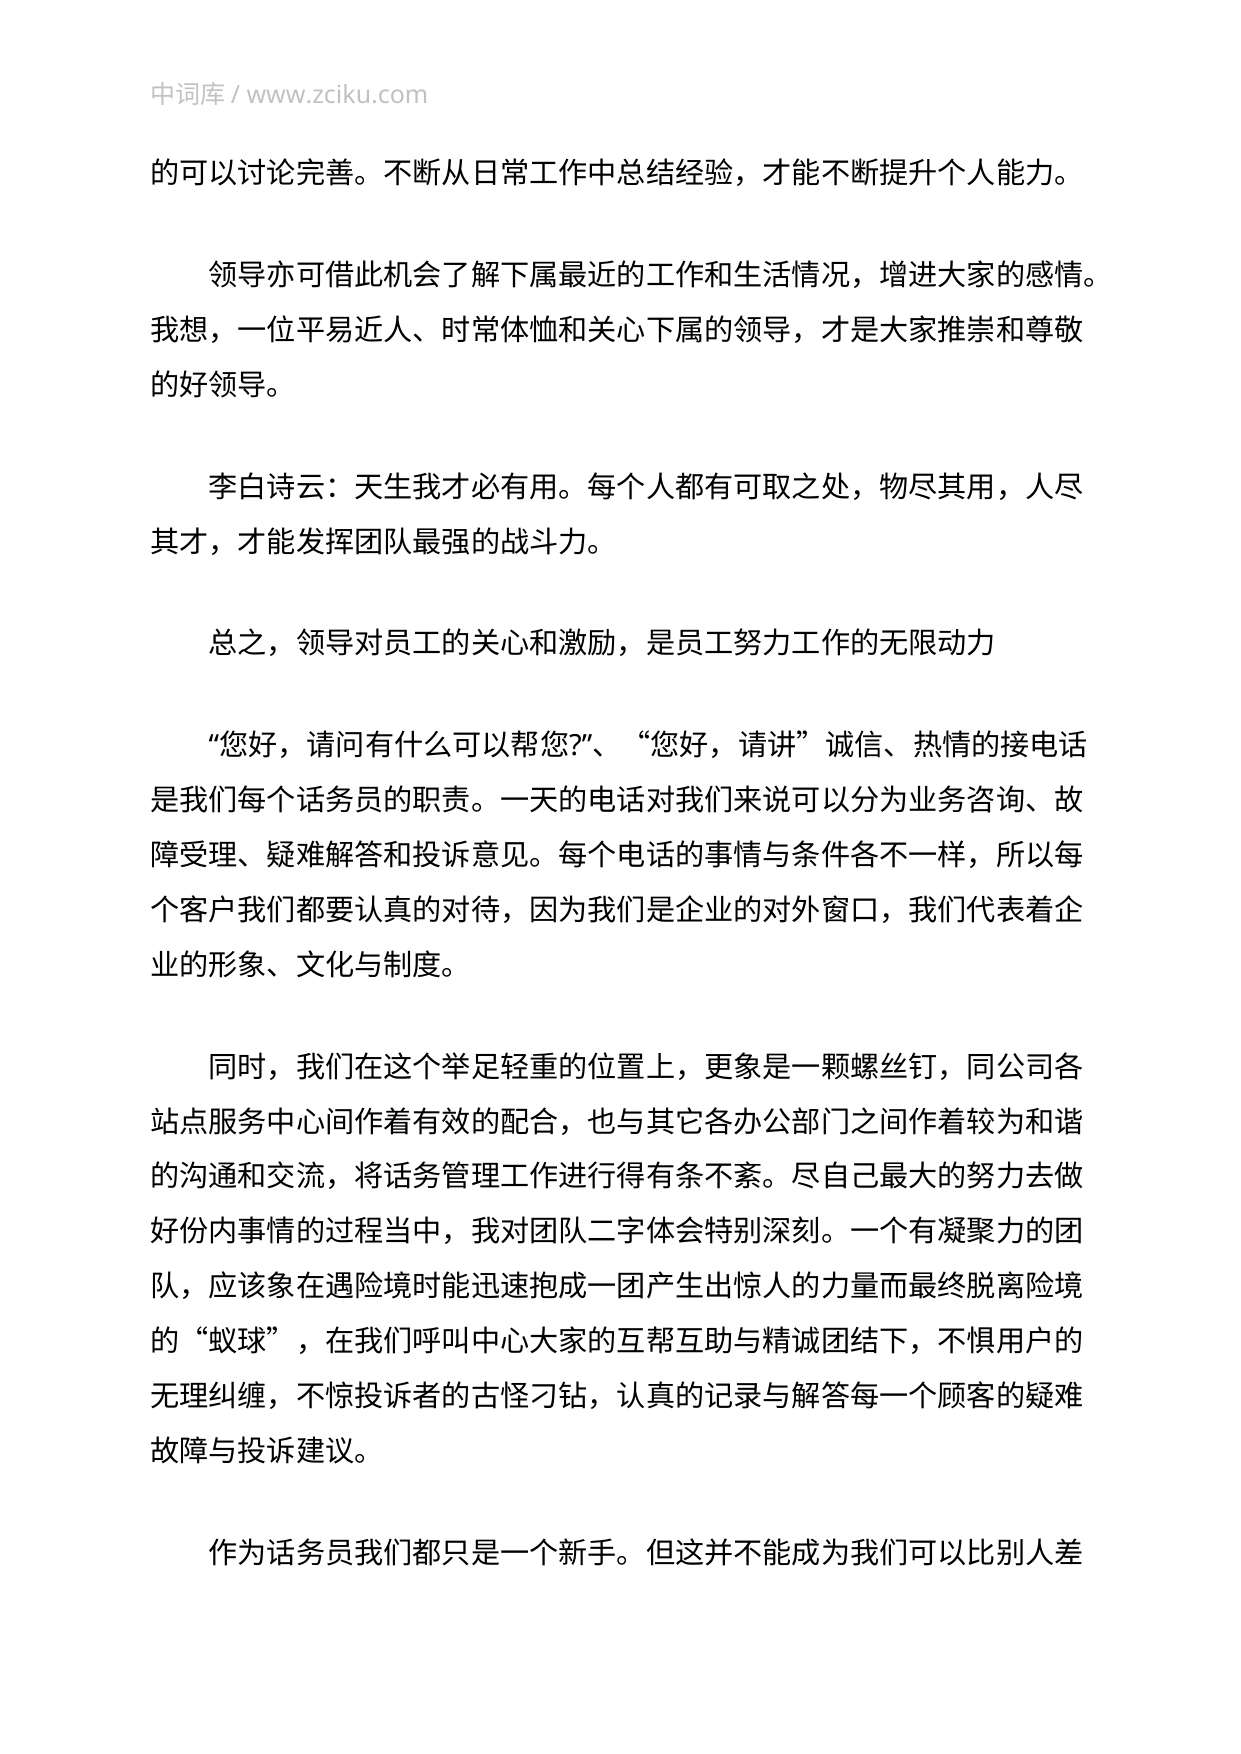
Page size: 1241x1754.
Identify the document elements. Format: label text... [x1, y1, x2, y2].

text 李白诗云：天生我才必有用。每个人都有可取之处，物尽其用，人尽其才，才能发挥团队最强的战斗力。 [150, 463, 1090, 561]
text 领导亦可借此机会了解下属最近的工作和生活情况，增进大家的感情。我想，一位平易近人、时常体恤和关心下属的领导，才是大家推崇和尊敬的好领导。 [150, 252, 1090, 404]
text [150, 1529, 1090, 1572]
text 同时，我们在这个举足轻重的位置上，更象是一颗螺丝钉，同公司各站点服务中心间作着有效的配合，也与其它各办公部门之间作着较为和谐的沟通和交流，将话务管理工作进行得有条不紊。尽自己最大的努力去做好份内事情的过程当中，我对团队二字体会特别深刻。一个有凝聚力的团队，应该象在遇险境时能迅速抱成一团产生出惊人的力量而最终脱离险境的“蚁球”，在我们呼叫中心大家的互帮互助与精诚团结下，不惧用户的无理纠缠，不惊投诉者的古怪刁钻，认真的记录与解答每一个顾客的疑难故障与投诉建议。 [150, 1043, 1090, 1470]
text “您好，请问有什么可以帮您?”、“您好，请讲”诚信、热情的接电话是我们每个话务员的职责。一天的电话对我们来说可以分为业务咨询、故障受理、疑难解答和投诉意见。每个电话的事情与条件各不一样，所以每个客户我们都要认真的对待，因为我们是企业的对外窗口，我们代表着企业的形象、文化与制度。 [150, 722, 1090, 984]
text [150, 150, 1090, 192]
text 总之，领导对员工的关心和激励，是员工努力工作的无限动力 [150, 620, 1090, 662]
